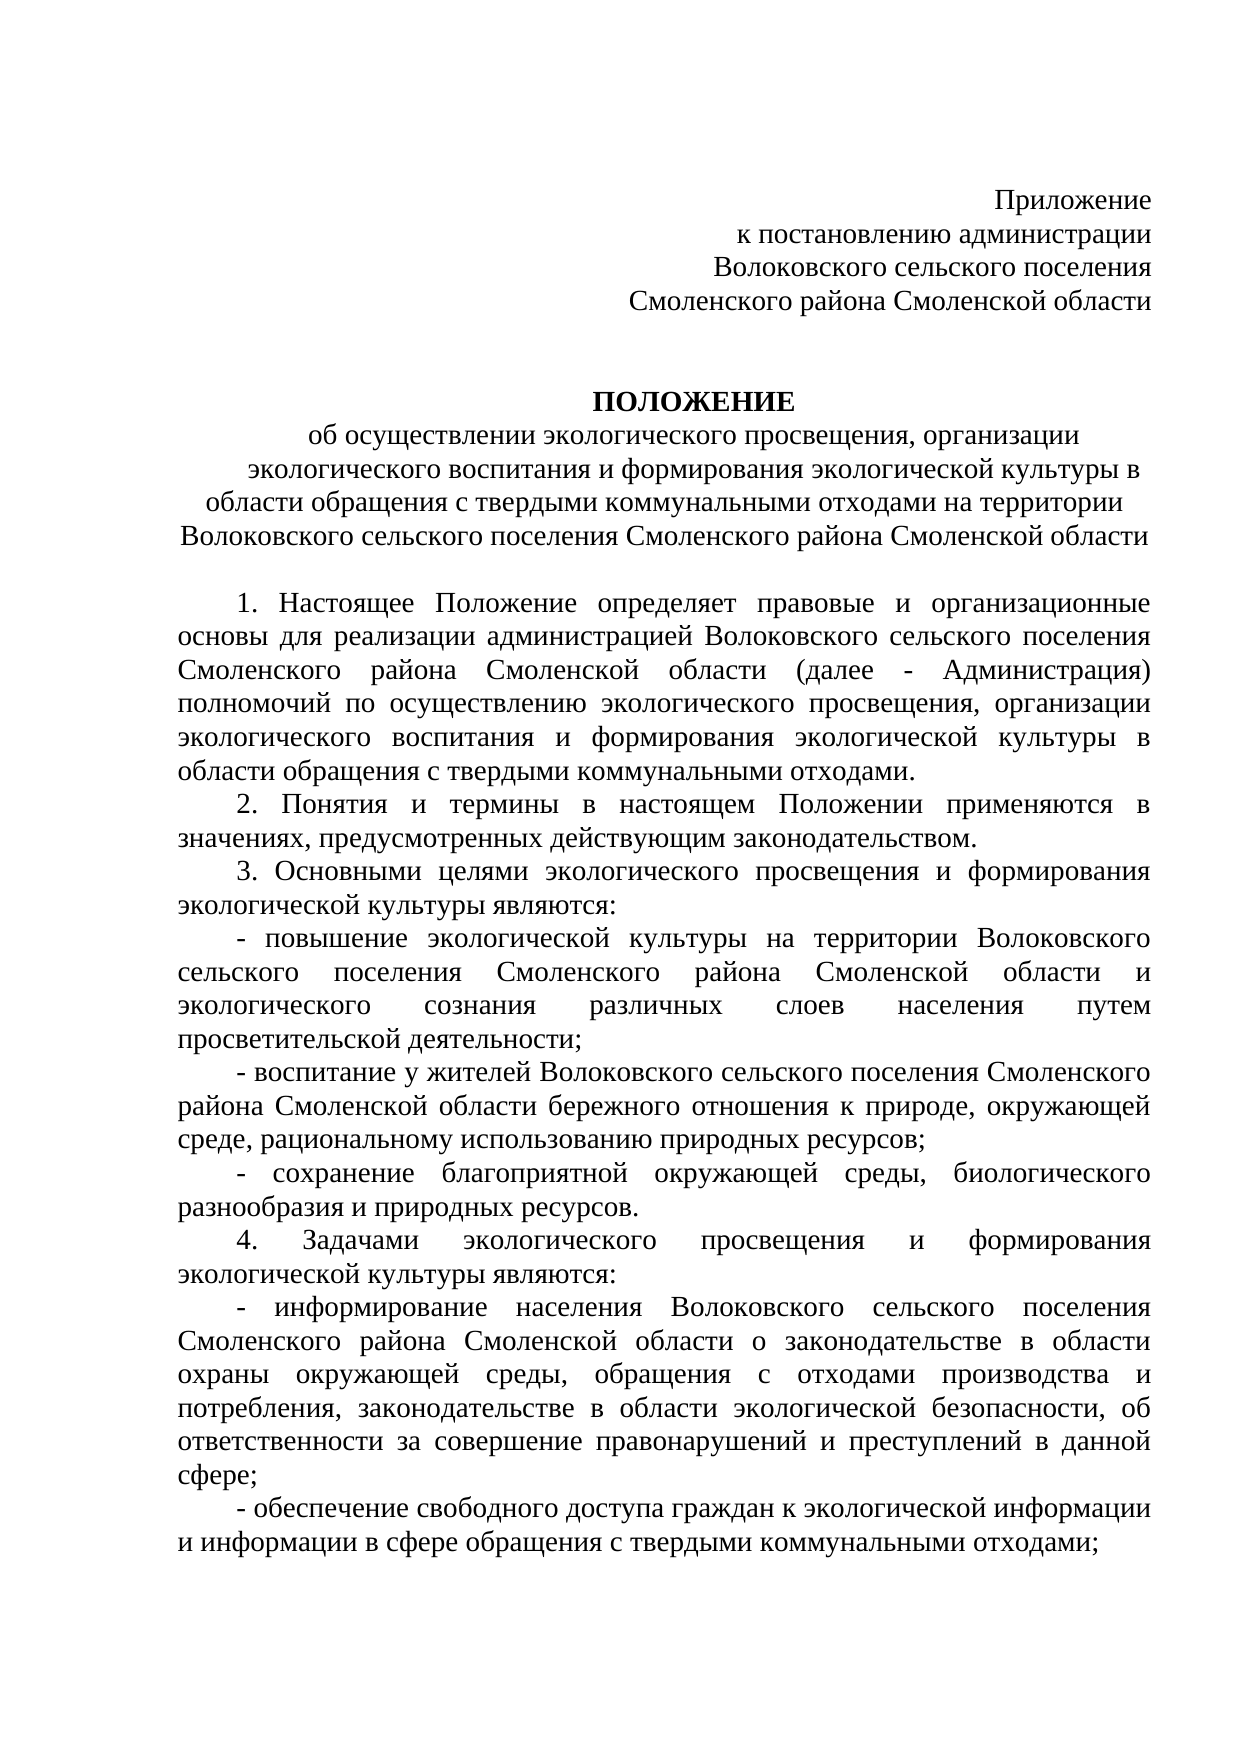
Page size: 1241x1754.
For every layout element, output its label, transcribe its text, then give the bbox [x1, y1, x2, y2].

text - обеспечение свободного доступа граждан к экологической информации и информации в сфере обращения с твердыми коммунальными отходами; [177, 1491, 1152, 1558]
text 3. Основными целями экологического просвещения и формирования экологической культуры являются: [177, 853, 1152, 920]
text к постановлению администрации [177, 216, 1152, 249]
text - повышение экологической культуры на территории Волоковского сельского поселения Смоленского района Смоленской области и экологического сознания различных слоев населения путем просветительской деятельности; [177, 920, 1152, 1054]
text - воспитание у жителей Волоковского сельского поселения Смоленского района Смоленской области бережного отношения к природе, окружающей среде, рациональному использованию природных ресурсов; [177, 1054, 1152, 1155]
text 4. Задачами экологического просвещения и формирования экологической культуры являются: [177, 1222, 1152, 1289]
text экологического воспитания и формирования экологической культуры в области обращения с твердыми коммунальными отходами на территории Волоковского сельского поселения Смоленского района Смоленской области [177, 451, 1152, 551]
text об осуществлении экологического просвещения, организации [177, 417, 1152, 451]
text Приложение [177, 182, 1152, 216]
text ПОЛОЖЕНИЕ [177, 384, 1152, 417]
text 2. Понятия и термины в настоящем Положении применяются в значениях, предусмотренных действующим законодательством. [177, 786, 1152, 853]
text 1. Настоящее Положение определяет правовые и организационные основы для реализации администрацией Волоковского сельского поселения Смоленского района Смоленской области (далее - Администрация) полномочий по осуществлению экологического просвещения, организации экологического воспитания и формирования экологической культуры в области обращения с твердыми коммунальными отходами. [177, 585, 1152, 786]
text Волоковского сельского поселения [177, 249, 1152, 283]
text Смоленского района Смоленской области [177, 283, 1152, 317]
text - сохранение благоприятной окружающей среды, биологического разнообразия и природных ресурсов. [177, 1155, 1152, 1222]
text - информирование населения Волоковского сельского поселения Смоленского района Смоленской области о законодательстве в области охраны окружающей среды, обращения с отходами производства и потребления, законодательстве в области экологической безопасности, об ответственности за совершение правонарушений и преступлений в данной сфере; [177, 1289, 1152, 1491]
